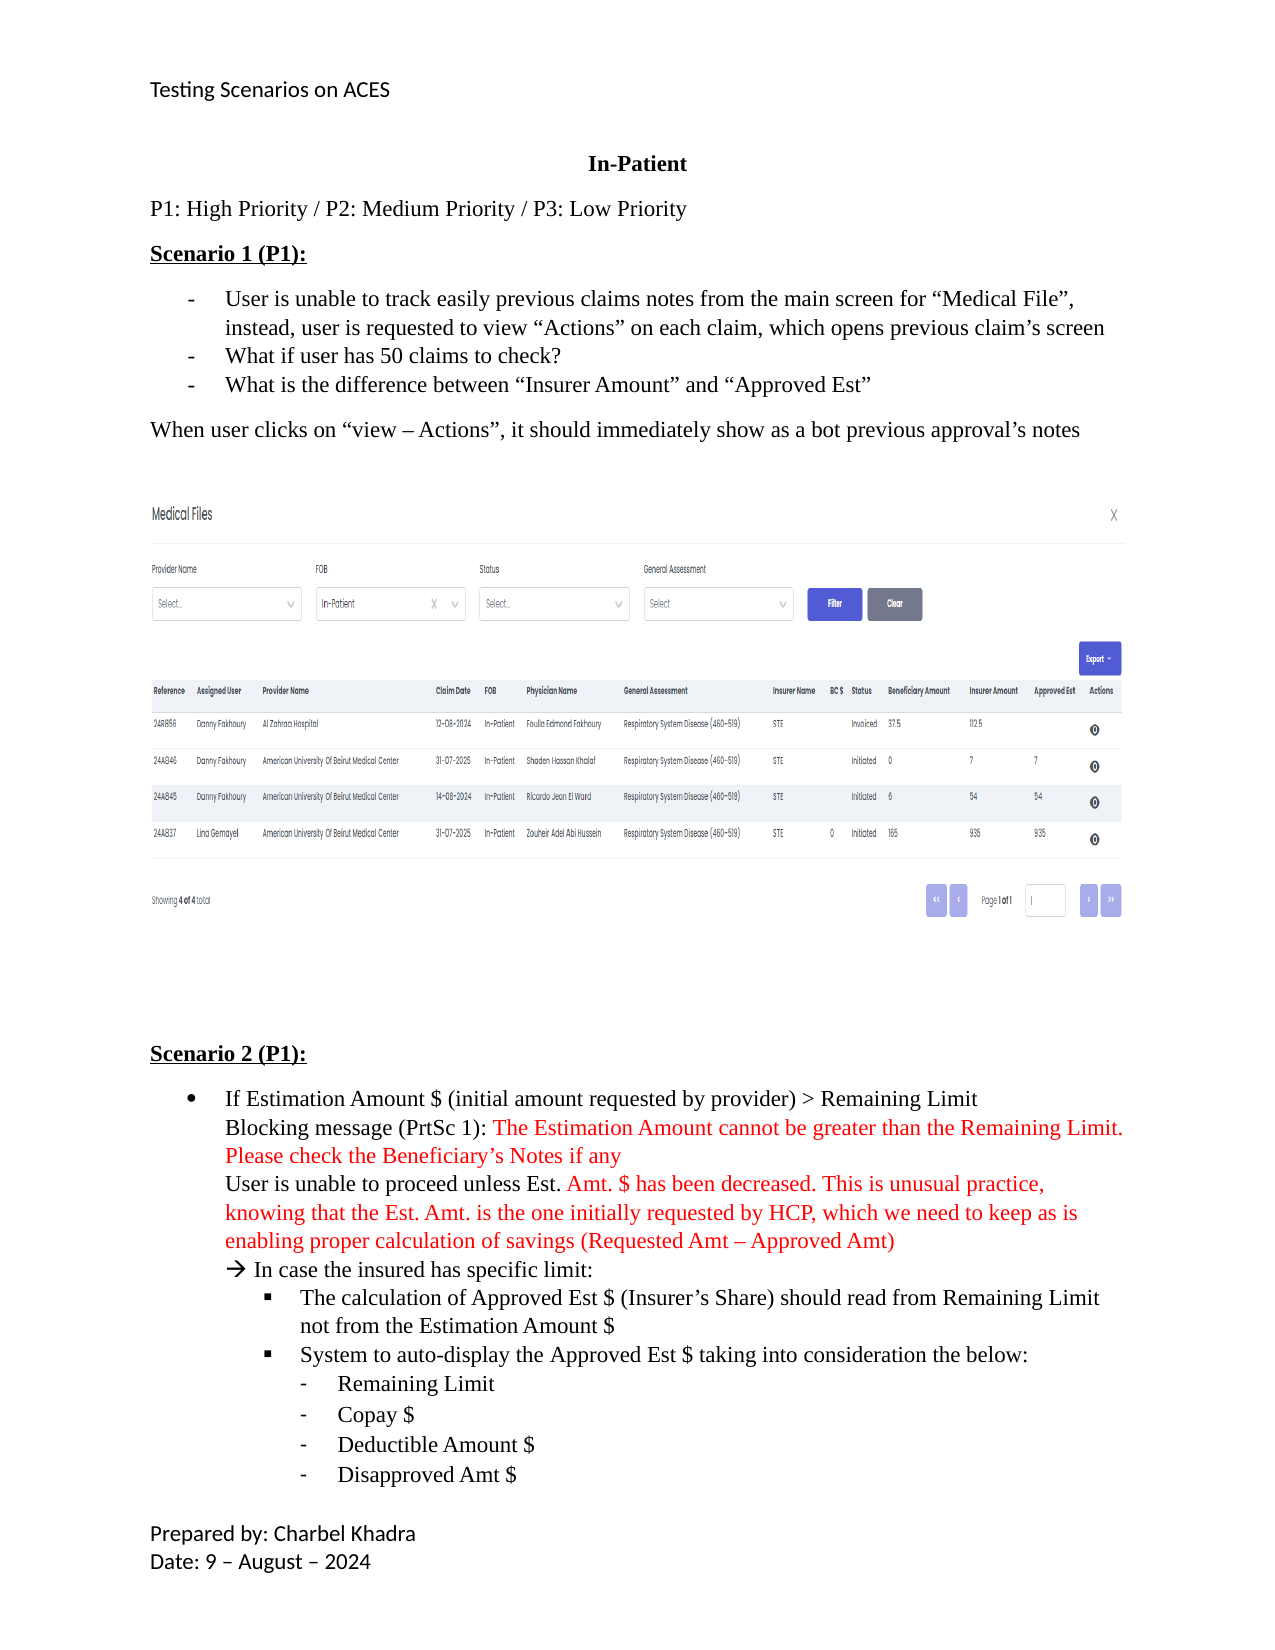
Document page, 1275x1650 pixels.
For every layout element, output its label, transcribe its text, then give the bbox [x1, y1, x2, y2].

list User is unable to proceed unless Est. Amt. $ has been decreased. This is unusual practice, knowing that the Est. Amt. is the one initially requested by HCP, which we need to keep as is enabling proper calculation of savings (Requested Amt – Approved Amt) [225, 1170, 1125, 1254]
list What is the difference between “Insurer Amount” and “Approved Est” [187, 371, 1125, 397]
list Copay $ [300, 1400, 1125, 1428]
list User is unable to track easily previous claims notes from the main screen for “Medical File”, instead, user is requested to view “Actions” on each claim, which opens previous claim’s screen [187, 285, 1125, 340]
list In case the insured has specific limit: [225, 1256, 1125, 1282]
text Scenario 1 (P1): [150, 240, 1125, 267]
picture [150, 506, 1125, 931]
text In-Patient [150, 150, 1125, 176]
text P1: High Priority / P2: Medium Priority / P3: Low Priority [150, 195, 1125, 221]
text When user clicks on “view – Actions”, it should immediately show as a bot previous approval’s notes [150, 416, 1125, 442]
list Disapproved Amt $ [300, 1460, 1125, 1488]
list If Estimation Amount $ (initial amount requested by provider) > Remaining Limit [187, 1085, 1125, 1111]
list Deductible Amount $ [300, 1430, 1125, 1458]
list The calculation of Approved Est $ (Insurer’s Share) should read from Remaining Limit not from the Estimation Amount $ [262, 1284, 1125, 1339]
text Scenario 2 (P1): [150, 1040, 1125, 1066]
list Blocking message (PrtSc 1): The Estimation Amount cannot be greater than the Remaining Limit. Please check the Beneficiary’s Notes if any [225, 1113, 1125, 1168]
list System to auto-display the Approved Est $ taking into consideration the below: [262, 1341, 1125, 1367]
list What if user has 50 claims to check? [187, 342, 1125, 368]
list Remaining Limit [300, 1369, 1125, 1397]
